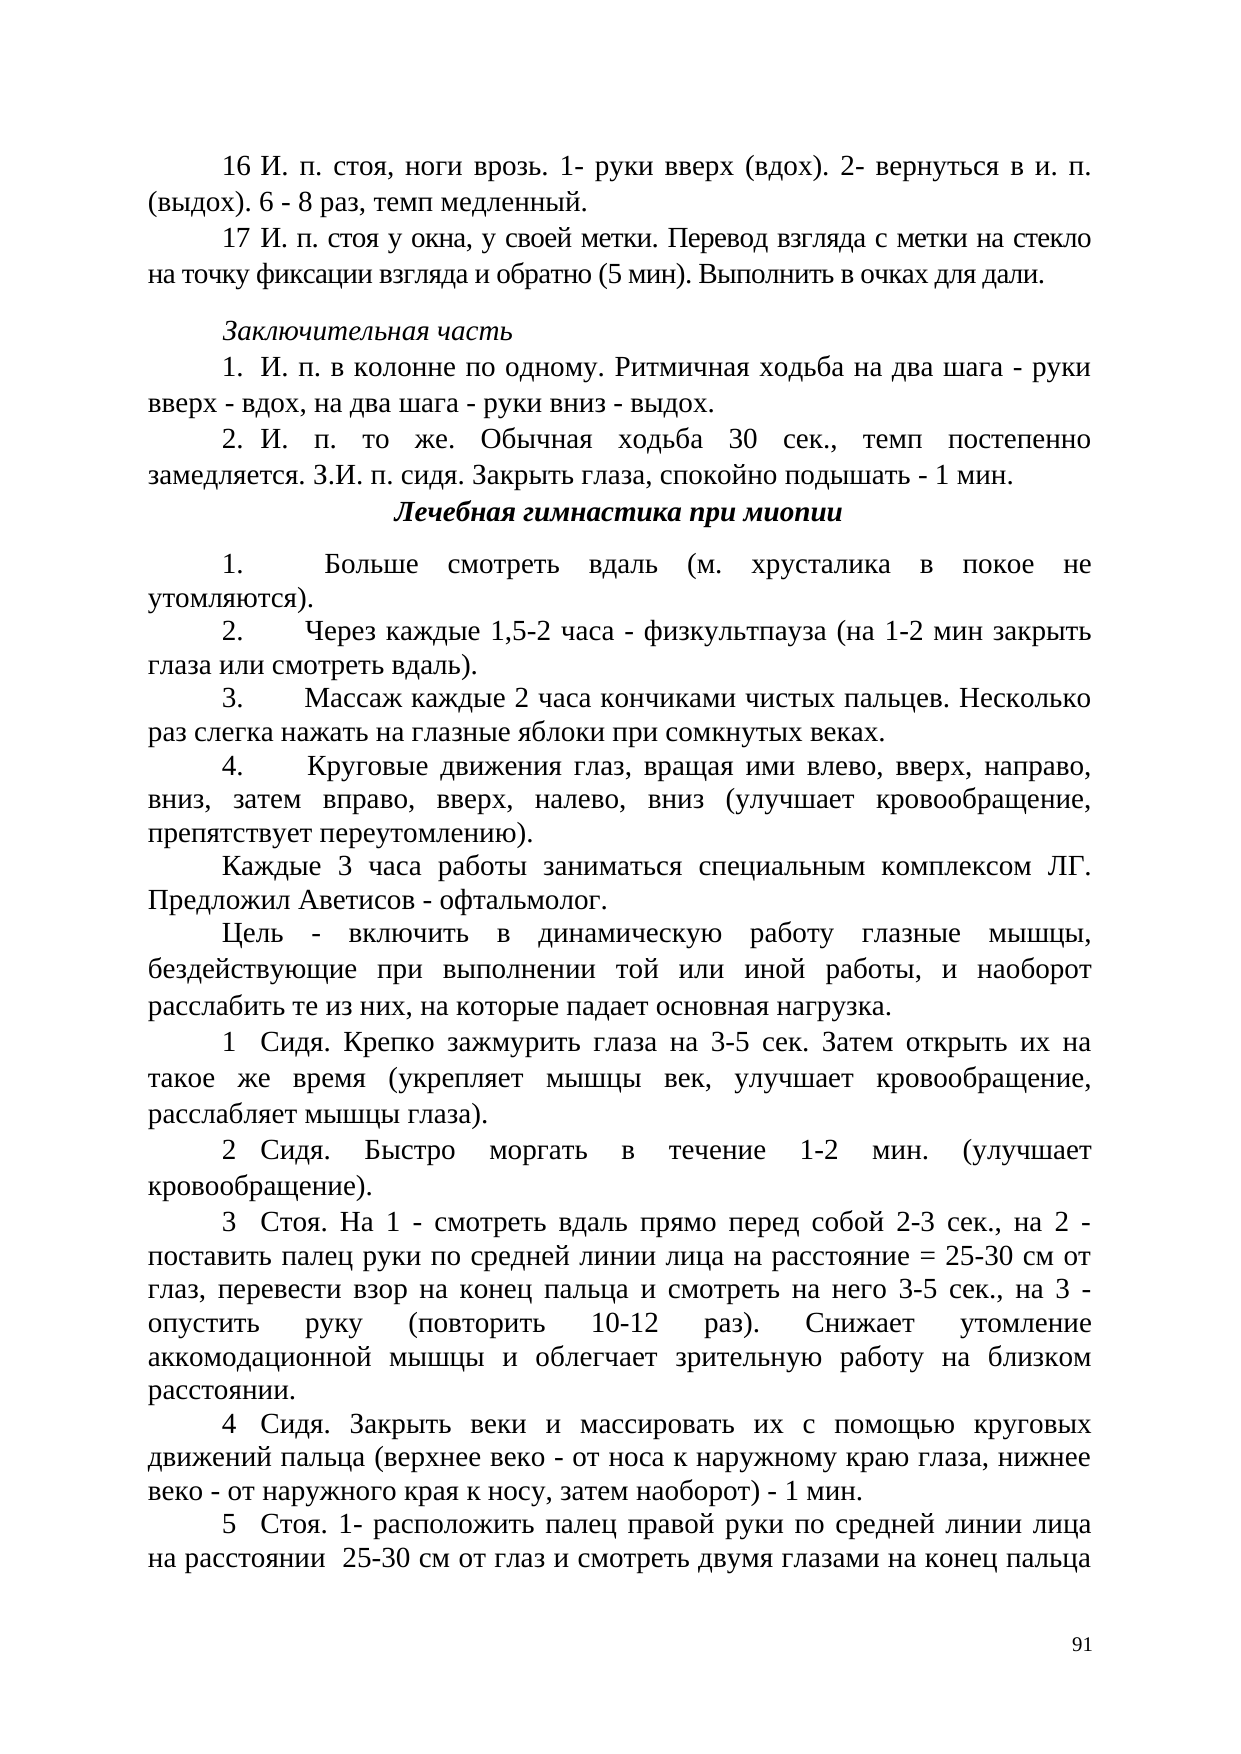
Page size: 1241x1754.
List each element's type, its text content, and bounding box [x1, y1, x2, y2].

list Массаж каждые 2 часа кончиками чистых пальцев. Несколько раз слегка нажать на глазные яблоки при сомкнутых веках. [148, 681, 1092, 748]
list Через каждые 1,5-2 часа - физкультпауза (на 1-2 мин закрыть глаза или смотреть вдаль). [148, 613, 1092, 681]
list Круговые движения глаз, вращая ими влево, вверх, направо, вниз, затем вправо, вверх, налево, вниз (улучшает кровообращение, препятствует переутомлению). [148, 748, 1092, 848]
list И. п. стоя у окна, у своей метки. Перевод взгляда с метки на стекло на точку фиксации взгляда и обратно (5 мин). Выполнить в очках для дали. [148, 220, 1092, 290]
text Заключительная часть [148, 313, 1092, 346]
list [148, 1506, 1092, 1573]
text Каждые 3 часа работы заниматься специальным комплексом ЛГ. Предложил Аветисов - офтальмолог. [148, 848, 1092, 915]
list И. п. то же. Обычная ходьба 30 сек., темп постепенно замедляется. З.И. п. сидя. Закрыть глаза, спокойно подышать - 1 мин. [148, 421, 1092, 491]
list Больше смотреть вдаль (м. хрусталика в покое не утомляются). [148, 546, 1092, 613]
list Сидя. Закрыть веки и массировать их с помощью круговых движений пальца (верхнее веко - от носа к наружному краю глаза, нижнее веко - от наружного края к носу, затем наоборот) - 1 мин. [148, 1406, 1092, 1506]
list Сидя. Быстро моргать в течение 1-2 мин. (улучшает кровообращение). [148, 1132, 1092, 1202]
list И. п. стоя, ноги врозь. 1- руки вверх (вдох). 2- вернуться в и. п. (выдох). 6 - 8 раз, темп медленный. [148, 148, 1092, 217]
text Лечебная гимнастика при миопии [148, 494, 1092, 527]
text Цель - включить в динамическую работу глазные мышцы, бездействующие при выполнении той или иной работы, и наоборот расслабить те из них, на которые падает основная нагрузка. [148, 915, 1092, 1021]
list Стоя. На 1 - смотреть вдаль прямо перед собой 2-3 сек., на 2 - поставить палец руки по средней линии лица на расстояние = 25- от глаз, перевести взор на конец пальца и смотреть на него 3-5 сек., на 3 - опустить руку (повторить 10-12 раз). Снижает утомление аккомодационной мышцы и облегчает зрительную работу на близком расстоянии. [148, 1204, 1092, 1406]
list И. п. в колонне по одному. Ритмичная ходьба на два шага - руки вверх - вдох, на два шага - руки вниз - выдох. [148, 349, 1092, 419]
list Сидя. Крепко зажмурить глаза на 3-5 сек. Затем открыть их на такое же время (укрепляет мышцы век, улучшает кровообращение, расслабляет мышцы глаза). [148, 1024, 1092, 1129]
